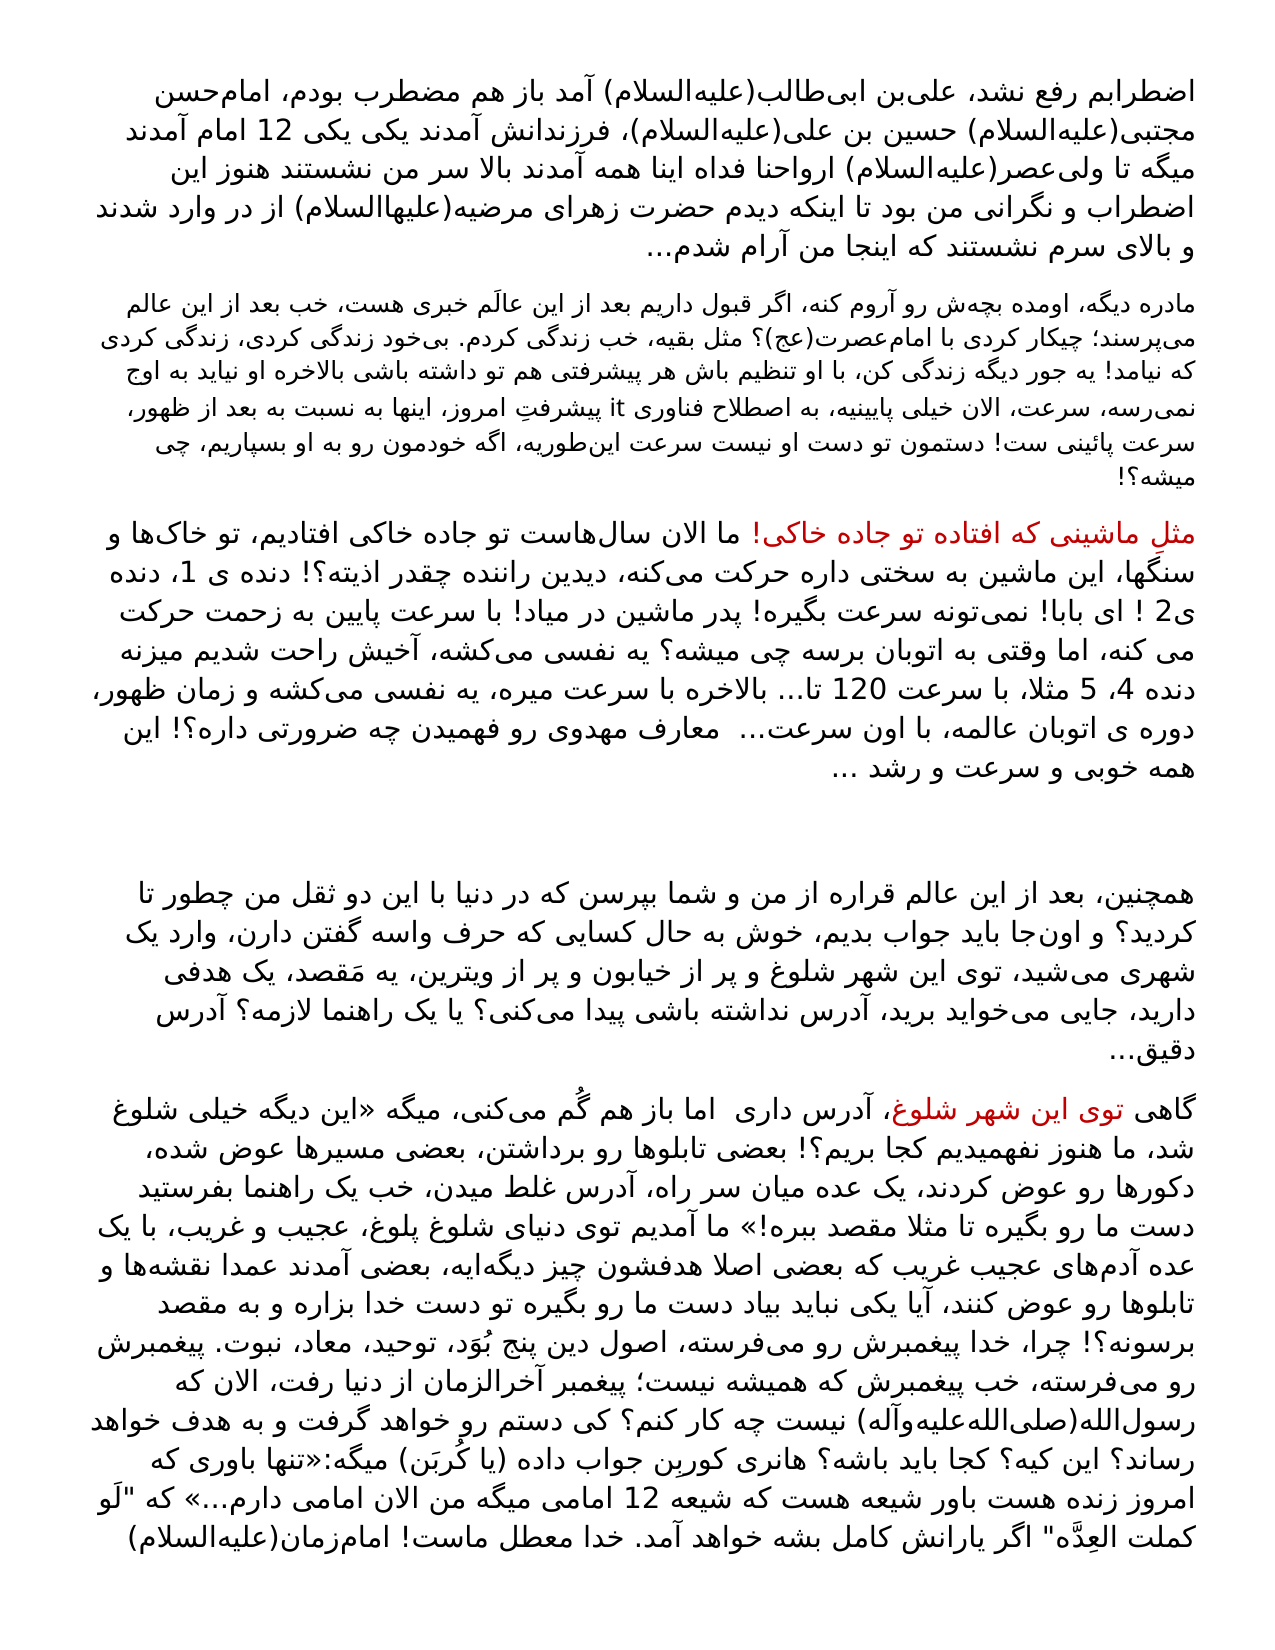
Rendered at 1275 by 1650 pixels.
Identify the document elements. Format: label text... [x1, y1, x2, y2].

text مادره دیگه، اومده بچه‌ش رو آروم کنه، اگر قبول داریم بعد از این عالَم خبری هست، خب بعد از این عالم می‌پرسند؛ چیکار کردی با امام‌عصرت(عج)؟ مثل بقیه، خب زندگی کردم. بی‌خود زندگی کردی، زندگی کردی که نیامد! یه جور دیگه زندگی کن، با او تنظیم باش هر پیشرفتی هم تو داشته باشی بالاخره او نیاید به اوج نمی‌رسه، سرعت، الان خیلی پایینیه، به اصطلاح فناوری it پیشرفتِ امروز، اینها به نسبت به بعد از ظهور، سرعت پائینی ست! دستمون تو دست او نیست سرعت این‌طوریه، اگه خودمون رو به او بسپاریم، چی‌ میشه؟! [89, 289, 1196, 491]
text مثلِ ماشینی که افتاده تو جاده خاکی! ما الان سال‌هاست تو جاده خاکی افتادیم، تو خاک‌ها و سنگها، این ماشین به سختی داره حرکت می‌کنه، دیدین راننده چقدر اذیته؟! دنده ی 1، دنده ی2 ! ای بابا! نمی‌تونه سرعت بگیره! پدر ماشین در میاد! با سرعت پایین به زحمت حرکت می کنه، اما وقتی به اتوبان برسه چی میشه؟ یه نفسی می‌کشه، آخیش راحت شدیم میزنه دنده 4، 5 مثلا، با سرعت 120 تا... بالاخره با سرعت میره، یه نفسی می‌کشه و زمان ظهور، دوره ی اتوبان عالمه، با اون سرعت... معارف مهدوی رو فهمیدن چه ضرورتی داره؟! این همه خوبی و سرعت و رشد ... [89, 516, 1196, 784]
text همچنین، بعد از این عالم قراره از من و شما بپرسن که در دنیا با این دو ثقل من چطور تا کردید؟ و اون‌جا باید جواب بدیم، خوش به حال کسایی که حرف واسه گفتن دارن، وارد یک شهری می‌شید، توی این شهر شلوغ و پر از خیابون و پر از ویترین، یه مَقصد، یک هدفی دارید، جایی می‌خواید برید، آدرس نداشته باشی پیدا می‌کنی؟ یا یک راهنما لازمه؟ آدرس دقیق... [89, 876, 1196, 1066]
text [89, 1092, 1196, 1554]
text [89, 74, 1196, 264]
